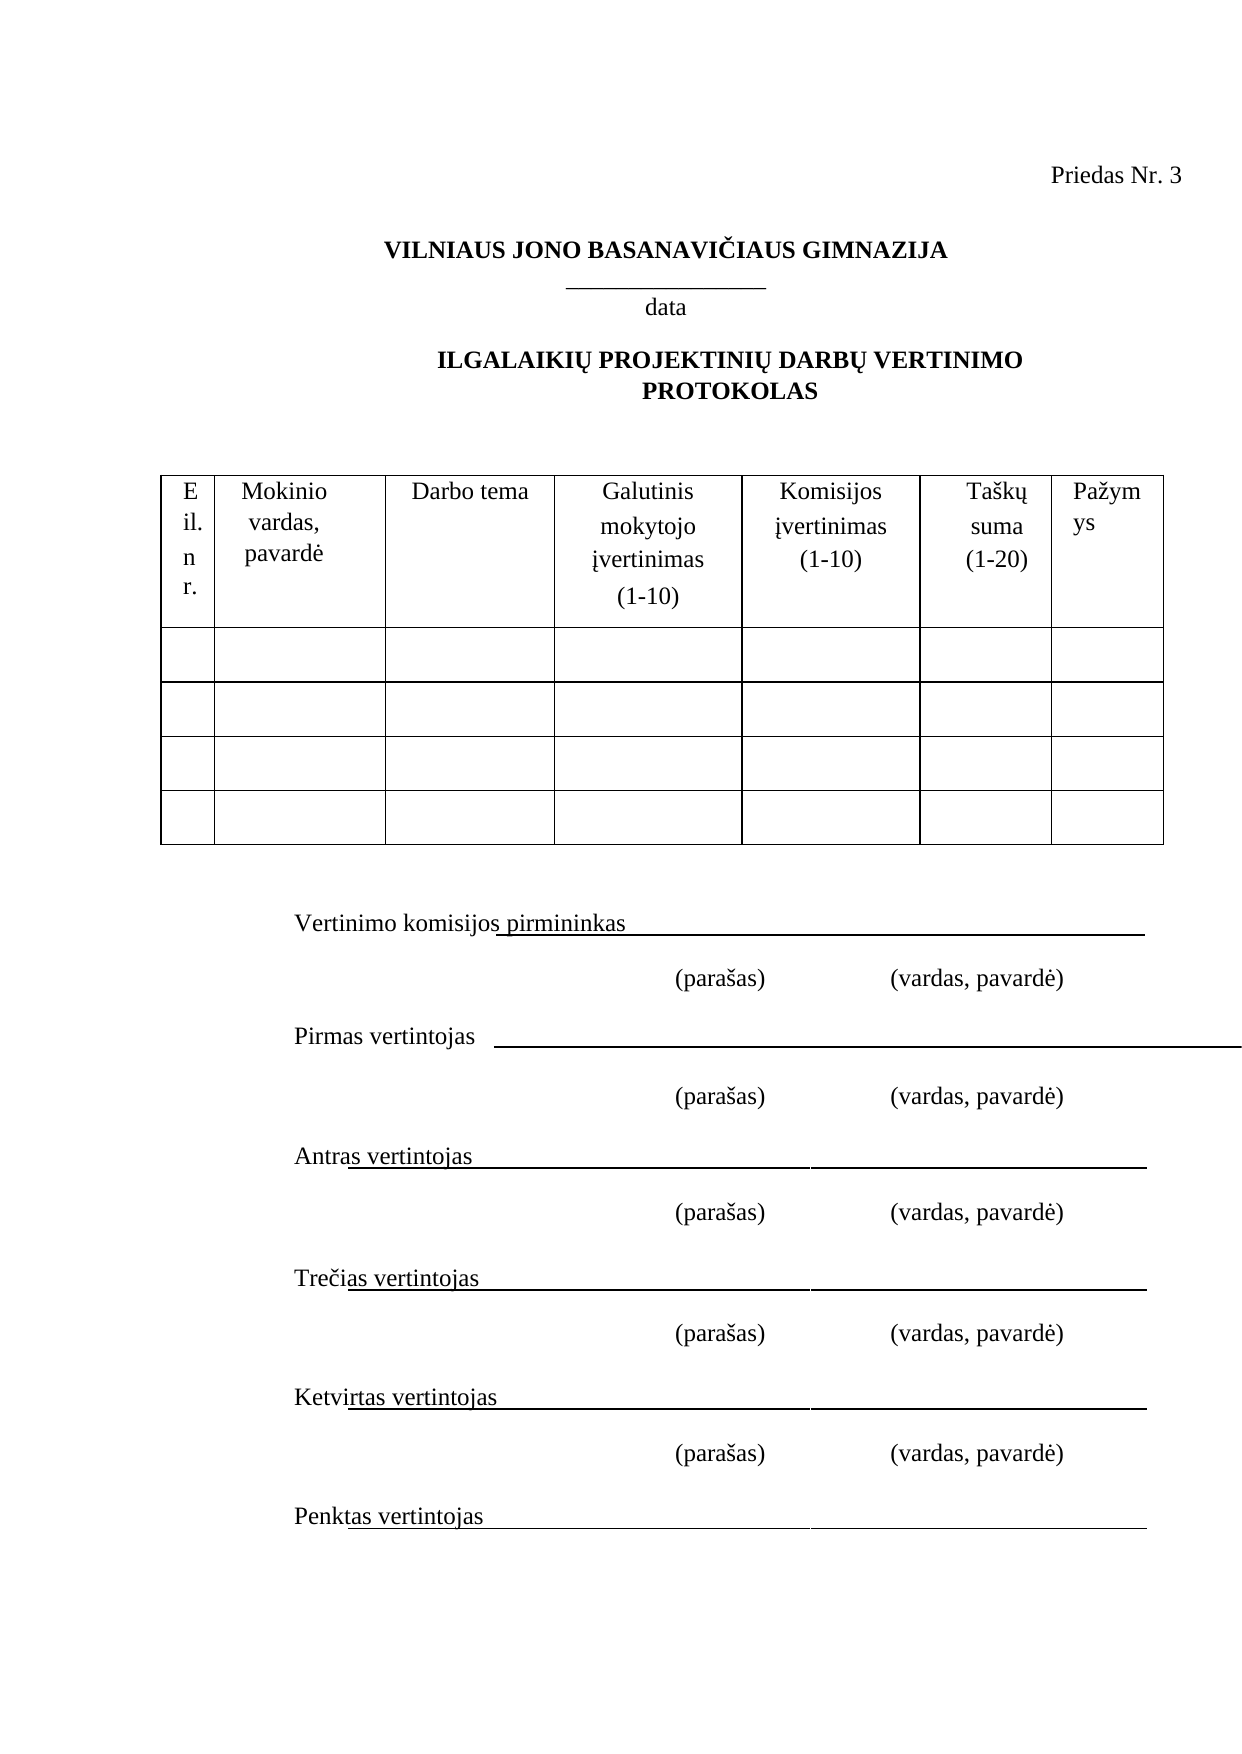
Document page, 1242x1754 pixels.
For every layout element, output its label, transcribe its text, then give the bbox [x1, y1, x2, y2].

table_cell [1052, 628, 1163, 681]
table_cell [386, 791, 554, 844]
table_header Komisijos įvertinimas (1-10) [743, 476, 919, 627]
text (parašas) (vardas, pavardė) [600, 1438, 1182, 1467]
table_header Mokinio vardas, pavardė [215, 476, 385, 627]
text ________________ [150, 263, 1182, 292]
table_cell [921, 628, 1051, 681]
table_cell [215, 628, 385, 681]
text ILGALAIKIŲ PROJEKTINIŲ DARBŲ VERTINIMO PROTOKOLAS [407, 345, 1053, 405]
table_cell [555, 628, 741, 681]
table_cell [386, 737, 554, 790]
table_cell [386, 628, 554, 681]
table_cell [162, 791, 214, 844]
table_cell [215, 791, 385, 844]
table_cell [555, 791, 741, 844]
text Ketvirtas vertintojas [294, 1382, 1182, 1411]
text (parašas) (vardas, pavardė) [600, 963, 1182, 992]
table_header Eil. nr. [162, 476, 214, 627]
text Priedas Nr. 3 [150, 160, 1182, 188]
table_cell [743, 683, 919, 736]
table_cell [386, 683, 554, 736]
table_cell [1052, 737, 1163, 790]
text (parašas) (vardas, pavardė) [600, 1197, 1182, 1226]
table_header Darbo tema [386, 476, 554, 627]
text (parašas) (vardas, pavardė) [150, 1081, 1182, 1110]
table_cell [555, 737, 741, 790]
table_cell [162, 683, 214, 736]
table_cell [162, 628, 214, 681]
text data [150, 292, 1182, 321]
table_cell [1052, 683, 1163, 736]
table_cell [921, 791, 1051, 844]
table_header Galutinis mokytojo įvertinimas (1-10) [555, 476, 741, 627]
table_cell [743, 791, 919, 844]
table_cell [743, 737, 919, 790]
text Trečias vertintojas [294, 1263, 1182, 1291]
text Antras vertintojas [294, 1141, 1182, 1170]
table_cell [215, 683, 385, 736]
text Penktas vertintojas [294, 1501, 1182, 1530]
table_header Taškų suma (1-20) [921, 476, 1051, 627]
table_cell [162, 737, 214, 790]
table_cell [555, 683, 741, 736]
table_cell [1052, 791, 1163, 844]
table_cell [921, 737, 1051, 790]
table_cell [743, 628, 919, 681]
text Vertinimo komisijos pirmininkas [294, 908, 1182, 937]
text VILNIAUS JONO BASANAVIČIAUS GIMNAZIJA [150, 235, 1182, 263]
table_header Pažymys [1052, 476, 1163, 627]
text (parašas) (vardas, pavardė) [600, 1318, 1182, 1347]
table_cell [921, 683, 1051, 736]
text Pirmas vertintojas [294, 1021, 1182, 1050]
table_cell [215, 737, 385, 790]
